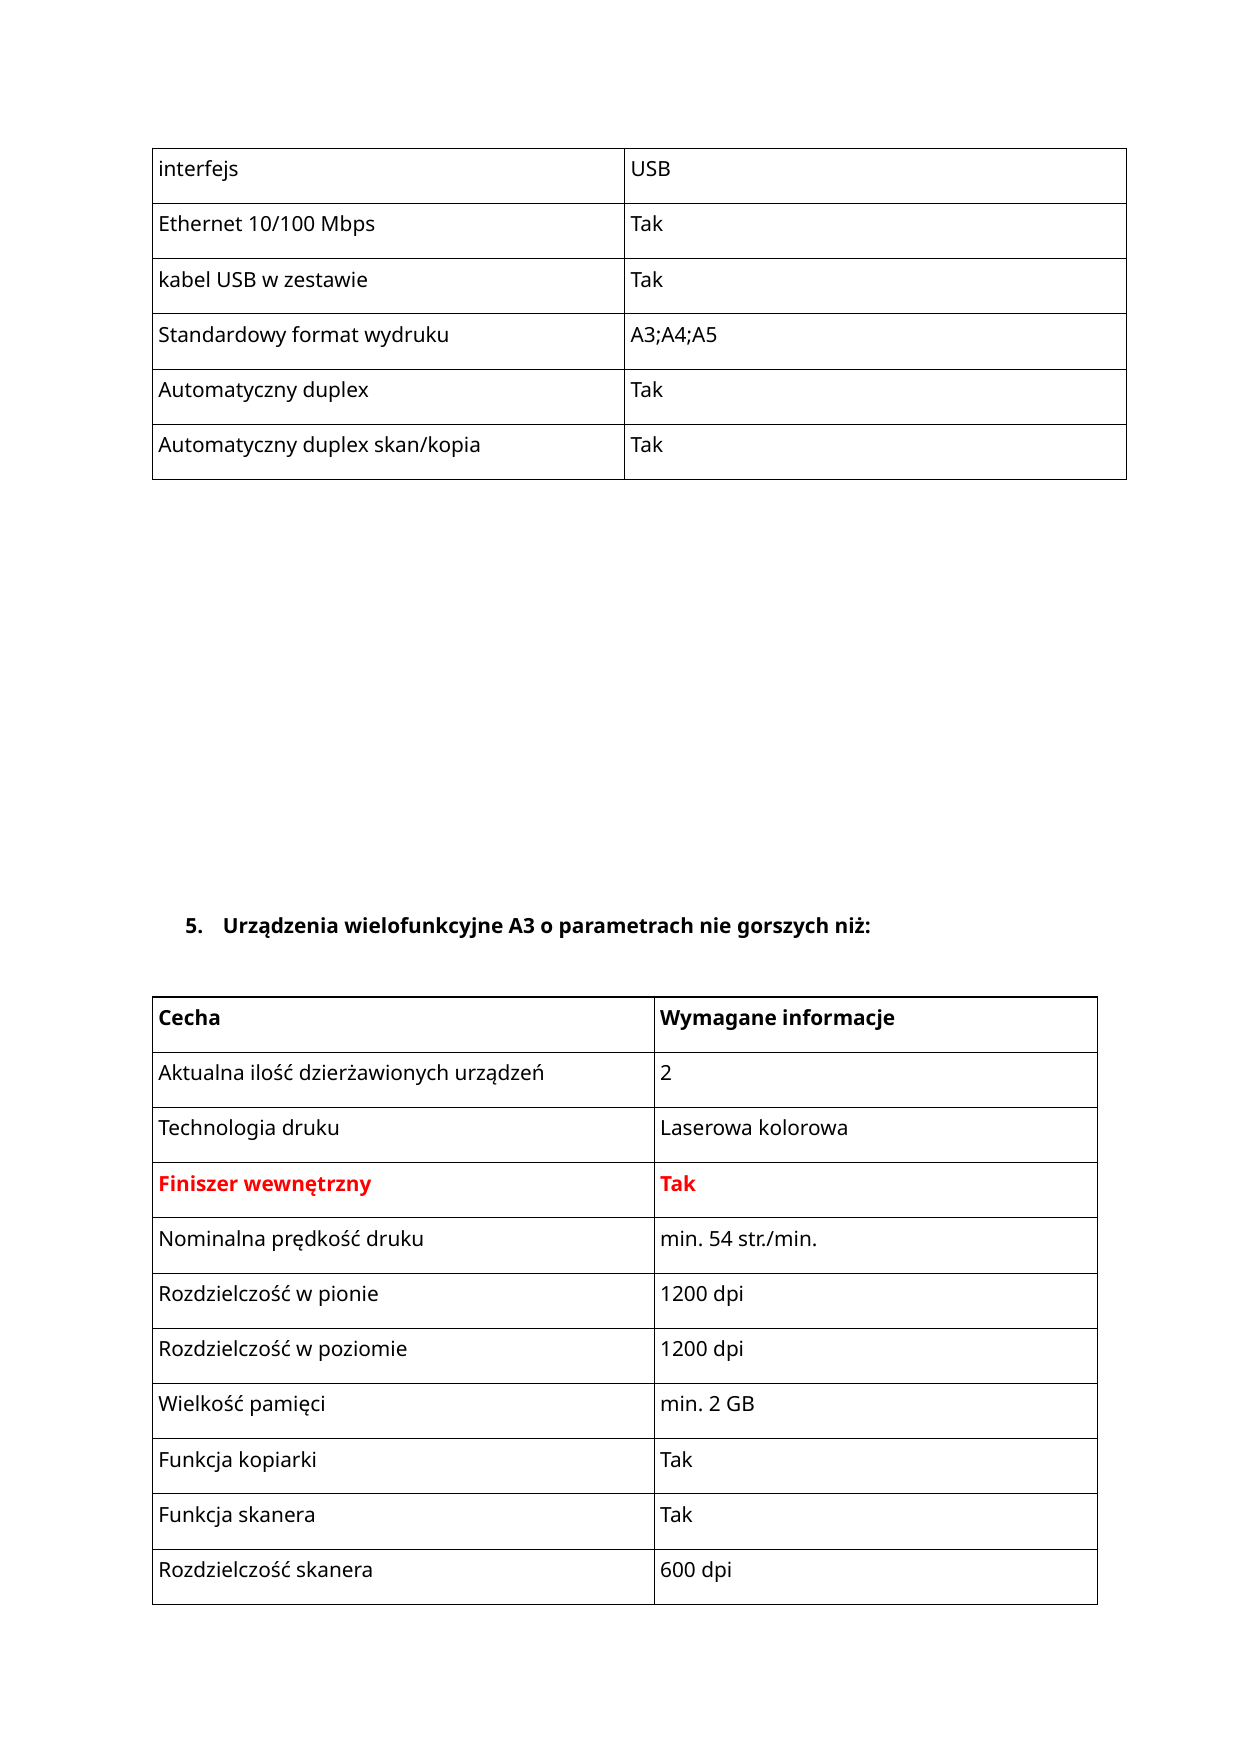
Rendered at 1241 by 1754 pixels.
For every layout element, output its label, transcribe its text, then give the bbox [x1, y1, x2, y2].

table_cell Standardowy format wydruku [153, 314, 624, 368]
table_cell Automatyczny duplex [153, 370, 624, 424]
table_cell Tak [625, 259, 1126, 313]
table_cell 1200 dpi [655, 1329, 1097, 1383]
table_cell USB [625, 149, 1126, 203]
table_cell Tak [655, 1494, 1097, 1548]
table_cell Tak [625, 425, 1126, 479]
list Urządzenia wielofunkcyjne A3 o parametrach nie gorszych niż: [185, 911, 1093, 939]
table_cell Funkcja kopiarki [153, 1439, 654, 1493]
table_cell kabel USB w zestawie [153, 259, 624, 313]
table_cell Laserowa kolorowa [655, 1108, 1097, 1162]
table_cell Funkcja skanera [153, 1494, 654, 1548]
table_cell Tak [655, 1163, 1097, 1217]
table_cell Rozdzielczość skanera [153, 1550, 654, 1604]
table_cell Aktualna ilość dzierżawionych urządzeń [153, 1053, 654, 1107]
table_cell 600 dpi [655, 1550, 1097, 1604]
table_cell 1200 dpi [655, 1274, 1097, 1328]
table_cell Finiszer wewnętrzny [153, 1163, 654, 1217]
table_cell interfejs [153, 149, 624, 203]
table_cell Automatyczny duplex skan/kopia [153, 425, 624, 479]
table_header Wymagane informacje [655, 998, 1097, 1052]
table_cell min. 54 str./min. [655, 1218, 1097, 1272]
table_cell Tak [625, 370, 1126, 424]
table_cell min. 2 GB [655, 1384, 1097, 1438]
table_cell 2 [655, 1053, 1097, 1107]
table_cell Ethernet 10/100 Mbps [153, 204, 624, 258]
table_cell Wielkość pamięci [153, 1384, 654, 1438]
table_cell Tak [625, 204, 1126, 258]
table_cell Rozdzielczość w poziomie [153, 1329, 654, 1383]
table_cell Rozdzielczość w pionie [153, 1274, 654, 1328]
table_cell Technologia druku [153, 1108, 654, 1162]
table_cell Tak [655, 1439, 1097, 1493]
table_cell A3;A4;A5 [625, 314, 1126, 368]
table_cell Nominalna prędkość druku [153, 1218, 654, 1272]
table_header Cecha [153, 998, 654, 1052]
